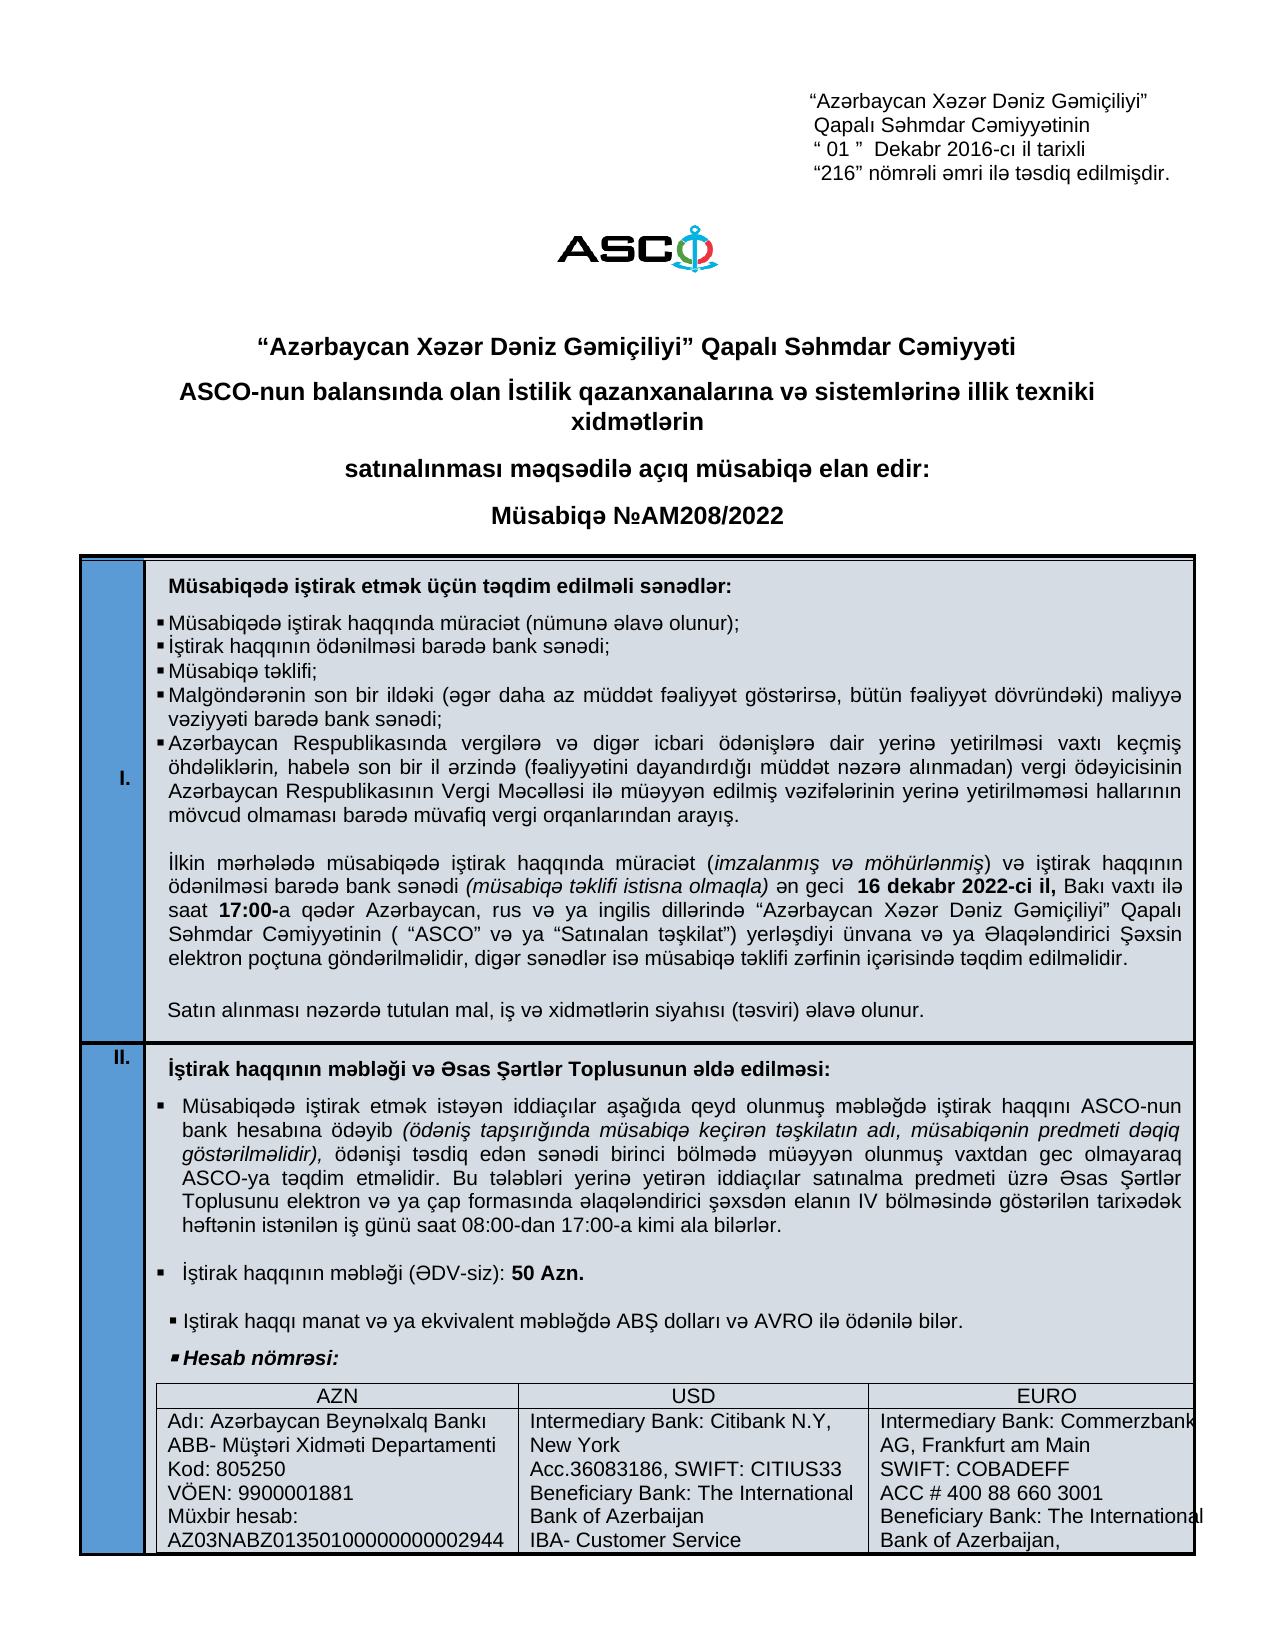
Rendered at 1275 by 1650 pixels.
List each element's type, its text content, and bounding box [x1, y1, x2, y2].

text satınalınması məqsədilə açıq müsabiqə elan edir: [150, 454, 1125, 483]
picture [521, 184, 754, 313]
table_cell [82, 1045, 143, 1553]
text Qapalı Səhmdar Cəmiyyətinin [75, 113, 1123, 137]
table_header [82, 561, 143, 1041]
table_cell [146, 1045, 1193, 1553]
text “216” nömrəli əmri ilə təsdiq edilmişdir. [666, 161, 1192, 184]
text “ 01 ” Dekabr 2016-cı il tarixli [75, 137, 1192, 161]
text “Azərbaycan Xəzər Dəniz Gəmiçiliyi” Qapalı Səhmdar Cəmiyyəti [187, 332, 1125, 361]
table_header Müsabiqədə iştirak etmək üçün təqdim edilməli sənədlər: Müsabiqədə iştirak haqqında müraciət (nümunə əlavə olunur); İştirak haqqının ödənilməsi barədə bank sənədi; Müsabiqə təklifi; Malgöndərənin son bir ildəki (əgər daha az müddət fəaliyyət göstərirsə, bütün fəaliyyət dövründəki) maliyyə vəziyyəti barədə bank sənədi; Azərbaycan Respublikasında vergilərə və digər icbari ödənişlərə dair yerinə yetirilməsi vaxtı keçmiş öhdəliklərin, habelə son bir il ərzində (fəaliyyətini dayandırdığı müddət nəzərə alınmadan) vergi ödəyicisinin Azərbaycan Respublikasının Vergi Məcəlləsi ilə müəyyən edilmiş vəzifələrinin yerinə yetirilməməsi hallarının mövcud olmaması barədə müvafiq vergi orqanlarından arayış. İlkin mərhələdə müsabiqədə iştirak haqqında müraciət (imzalanmış və möhürlənmiş) və iştirak haqqının ödənilməsi barədə bank sənədi (müsabiqə təklifi istisna olmaqla) ən geci 16 dekabr 2022-ci il, Bakı vaxtı ilə saat 17:00-a qədər Azərbaycan, rus və ya ingilis dillərində “Azərbaycan Xəzər Dəniz Gəmiçiliyi” Qapalı Səhmdar Cəmiyyətinin ( “ASCO” və ya “Satınalan təşkilat”) yerləşdiyi ünvana və ya Əlaqələndirici Şəxsin elektron poçtuna göndərilməlidir, digər sənədlər isə müsabiqə təklifi zərfinin içərisində təqdim edilməlidir. Satın alınması nəzərdə tutulan mal, iş və xidmətlərin siyahısı (təsviri) əlavə olunur. [146, 561, 1193, 1041]
text ASCO-nun balansında olan İstilik qazanxanalarına və sistemlərinə illik texniki xidmətlərin [150, 377, 1125, 436]
text Müsabiqə №AM208/2022 [150, 501, 1125, 529]
text “Azərbaycan Xəzər Dəniz Gəmiçiliyi” [66, 89, 1192, 113]
